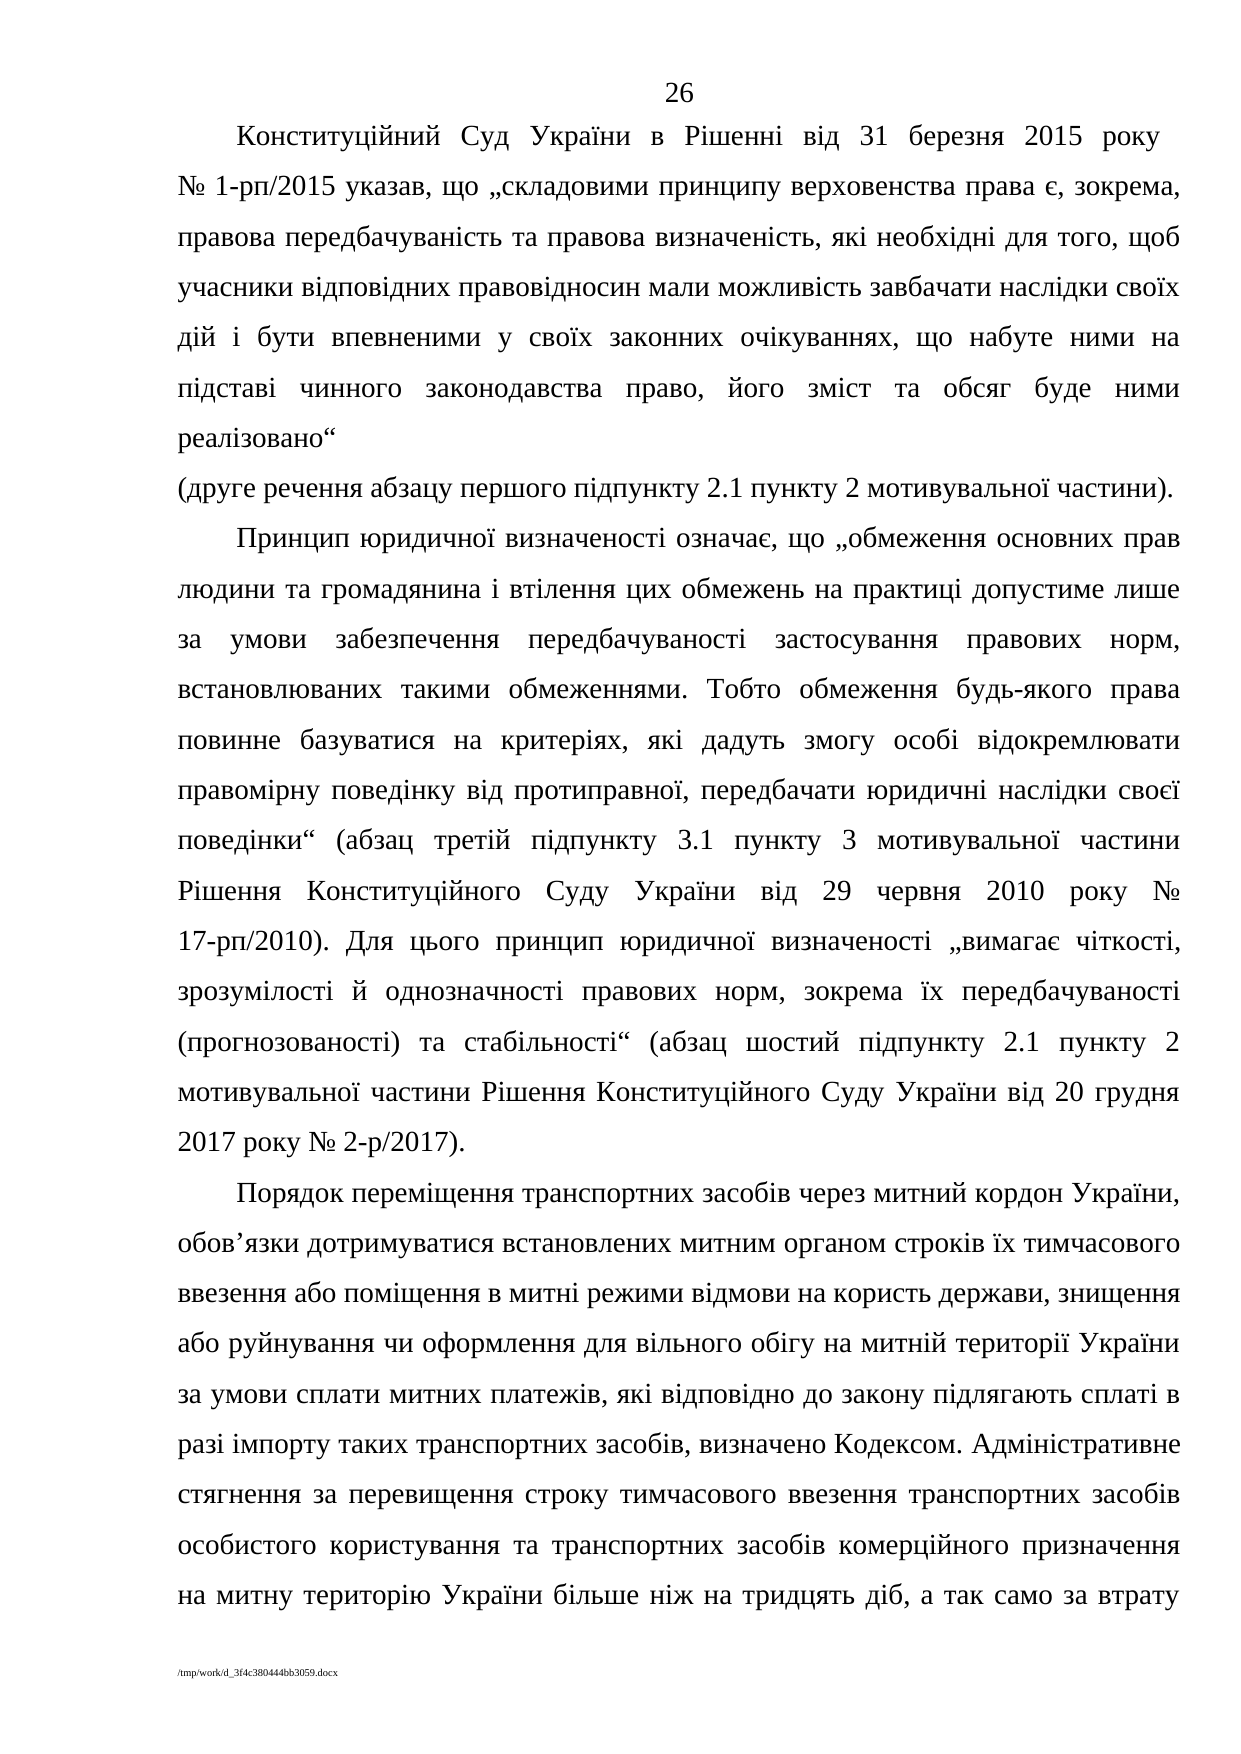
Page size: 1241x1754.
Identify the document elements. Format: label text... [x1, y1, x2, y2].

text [177, 1175, 1181, 1611]
text Конституційний Суд України в Рішенні від 31 березня 2015 року № 1-рп/2015 указав, що „складовими принципу верховенства права є, зокрема, правова передбачуваність та правова визначеність, які необхідні для того, щоб учасники відповідних правовідносин мали можливість завбачати наслідки своїх дій і бути впевненими у своїх законних очікуваннях, що набуте ними на підставі чинного законодавства право, його зміст та обсяг буде ними реалізовано“ (друге речення абзацу першого підпункту 2.1 пункту 2 мотивувальної частини). [177, 118, 1181, 504]
text Принцип юридичної визначеності означає, що „обмеження основних прав людини та громадянина і втілення цих обмежень на практиці допустиме лише за умови забезпечення передбачуваності застосування правових норм, встановлюваних такими обмеженнями. Тобто обмеження будь-якого права повинне базуватися на критеріях, які дадуть змогу особі відокремлювати правомірну поведінку від протиправної, передбачати юридичні наслідки своєї поведінки“ (абзац третій підпункту 3.1 пункту 3 мотивувальної частини Рішення Конституційного Суду України від 29 червня 2010 року № 17-рп/2010). Для цього принцип юридичної визначеності „вимагає чіткості, зрозумілості й однозначності правових норм, зокрема їх передбачуваності (прогнозованості) та стабільності“ (абзац шостий підпункту 2.1 пункту 2 мотивувальної частини Рішення Конституційного Суду України від 20 грудня 2017 року № 2-р/2017). [177, 521, 1181, 1158]
